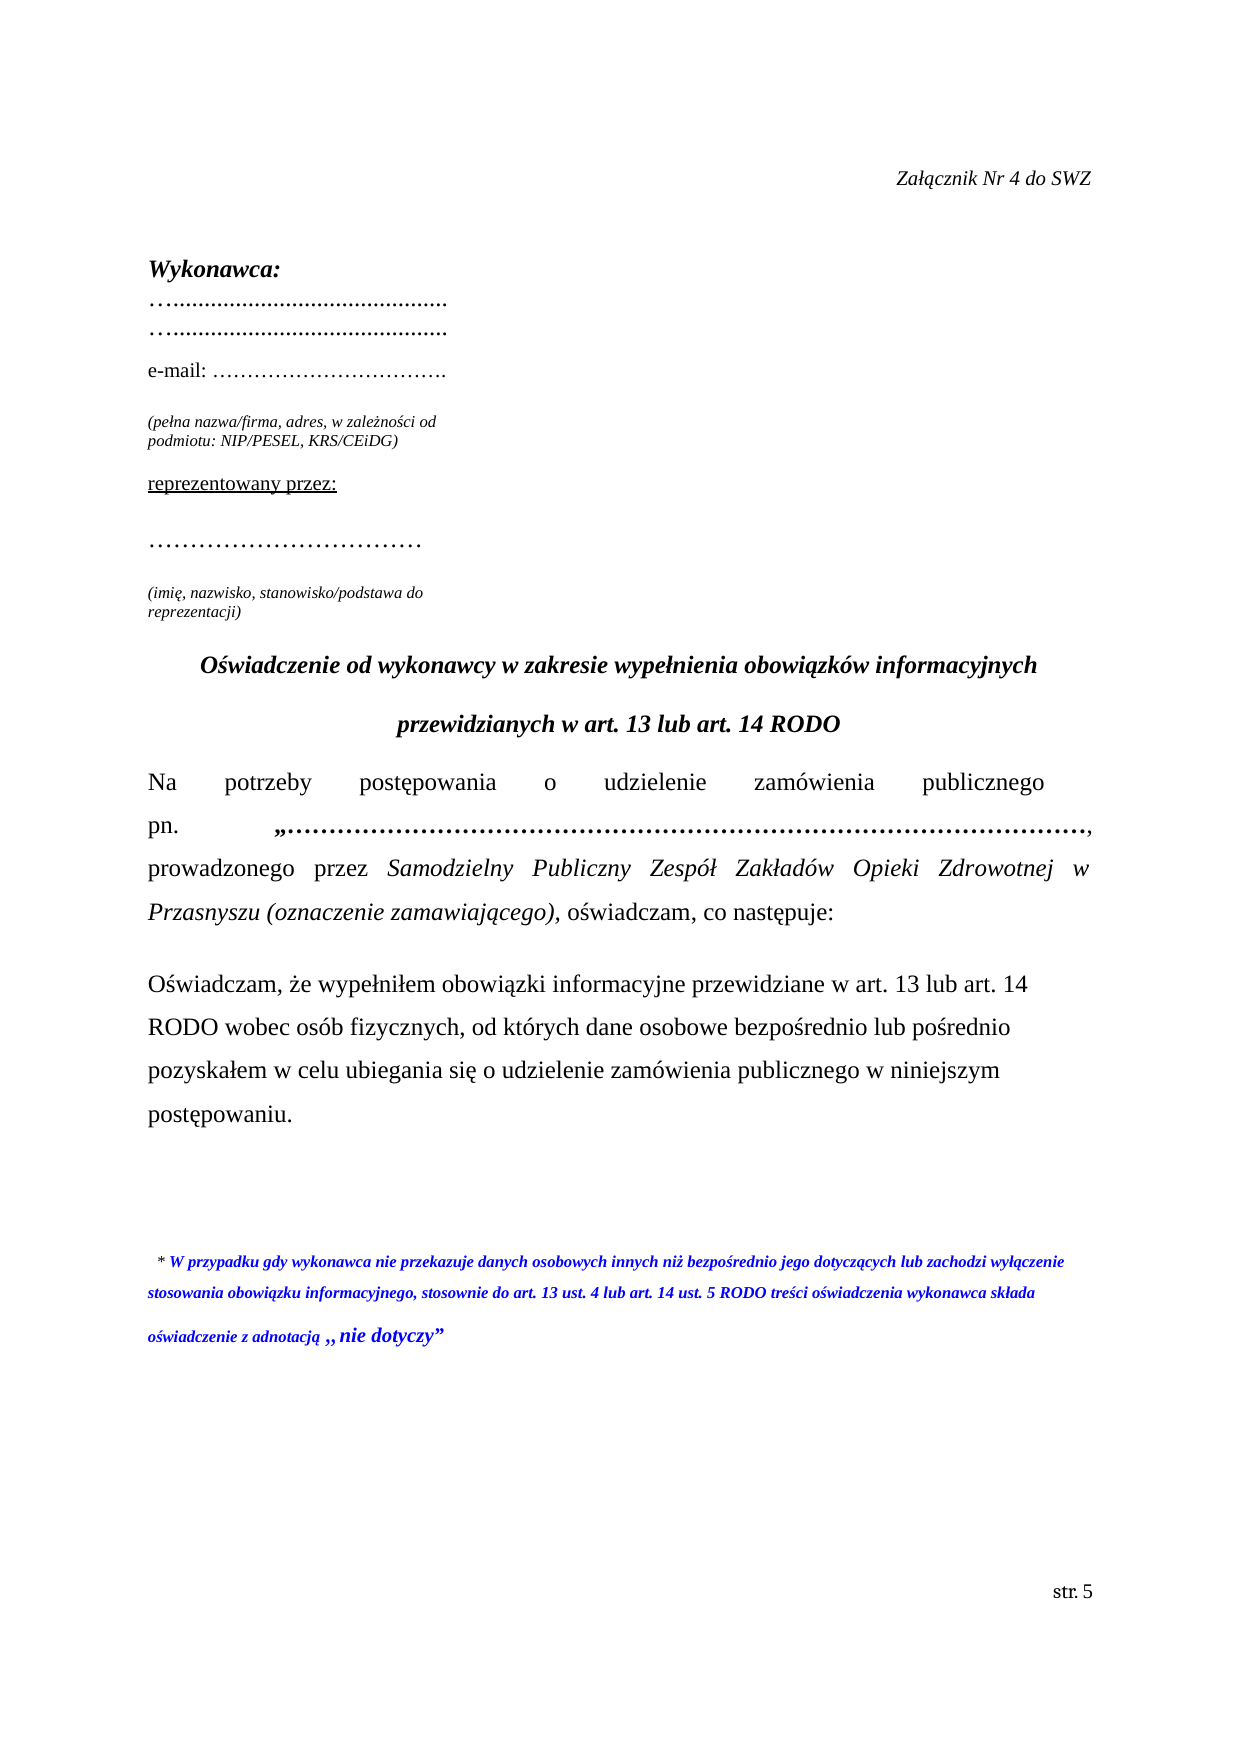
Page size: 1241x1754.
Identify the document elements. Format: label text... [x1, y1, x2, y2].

text e-mail: ……………………………. [148, 358, 472, 382]
text (pełna nazwa/firma, adres, w zależności od podmiotu: NIP/PESEL, KRS/CEiDG) [148, 412, 472, 450]
text …............................................ [148, 283, 472, 312]
text Oświadczam, że wypełniłem obowiązki informacyjne przewidziane w art. 13 lub art. 14 RODO wobec osób fizycznych, od których dane osobowe bezpośrednio lub pośrednio pozyskałem w celu ubiegania się o udzielenie zamówienia publicznego w niniejszym postępowaniu. [148, 969, 1092, 1127]
text Załącznik Nr 4 do SWZ [0, 166, 1092, 190]
text Na potrzeby postępowania o udzielenie zamówienia publicznego pn. „……………………………………………………………………………………, prowadzonego przez Samodzielny Publiczny Zespół Zakładów Opieki Zdrowotnej w Przasnyszu (oznaczenie zamawiającego), oświadczam, co następuje: [148, 767, 1092, 925]
text (imię, nazwisko, stanowisko/podstawa do reprezentacji) [148, 583, 472, 621]
text Oświadczenie od wykonawcy w zakresie wypełnienia obowiązków informacyjnych [148, 651, 1092, 679]
text Wykonawca: [148, 254, 1092, 283]
text * W przypadku gdy wykonawca nie przekazuje danych osobowych innych niż bezpośrednio jego dotyczących lub zachodzi wyłączenie stosowania obowiązku informacyjnego, stosownie do art. 13 ust. 4 lub art. 14 ust. 5 RODO treści oświadczenia wykonawca składa oświadczenie z adnotacją „nie dotyczy” [148, 1244, 1092, 1348]
text reprezentowany przez: [148, 471, 1092, 495]
text …………………………… [148, 524, 472, 553]
text …............................................ [148, 312, 472, 340]
text przewidzianych w art. 13 lub art. 14 RODO [148, 709, 1092, 738]
